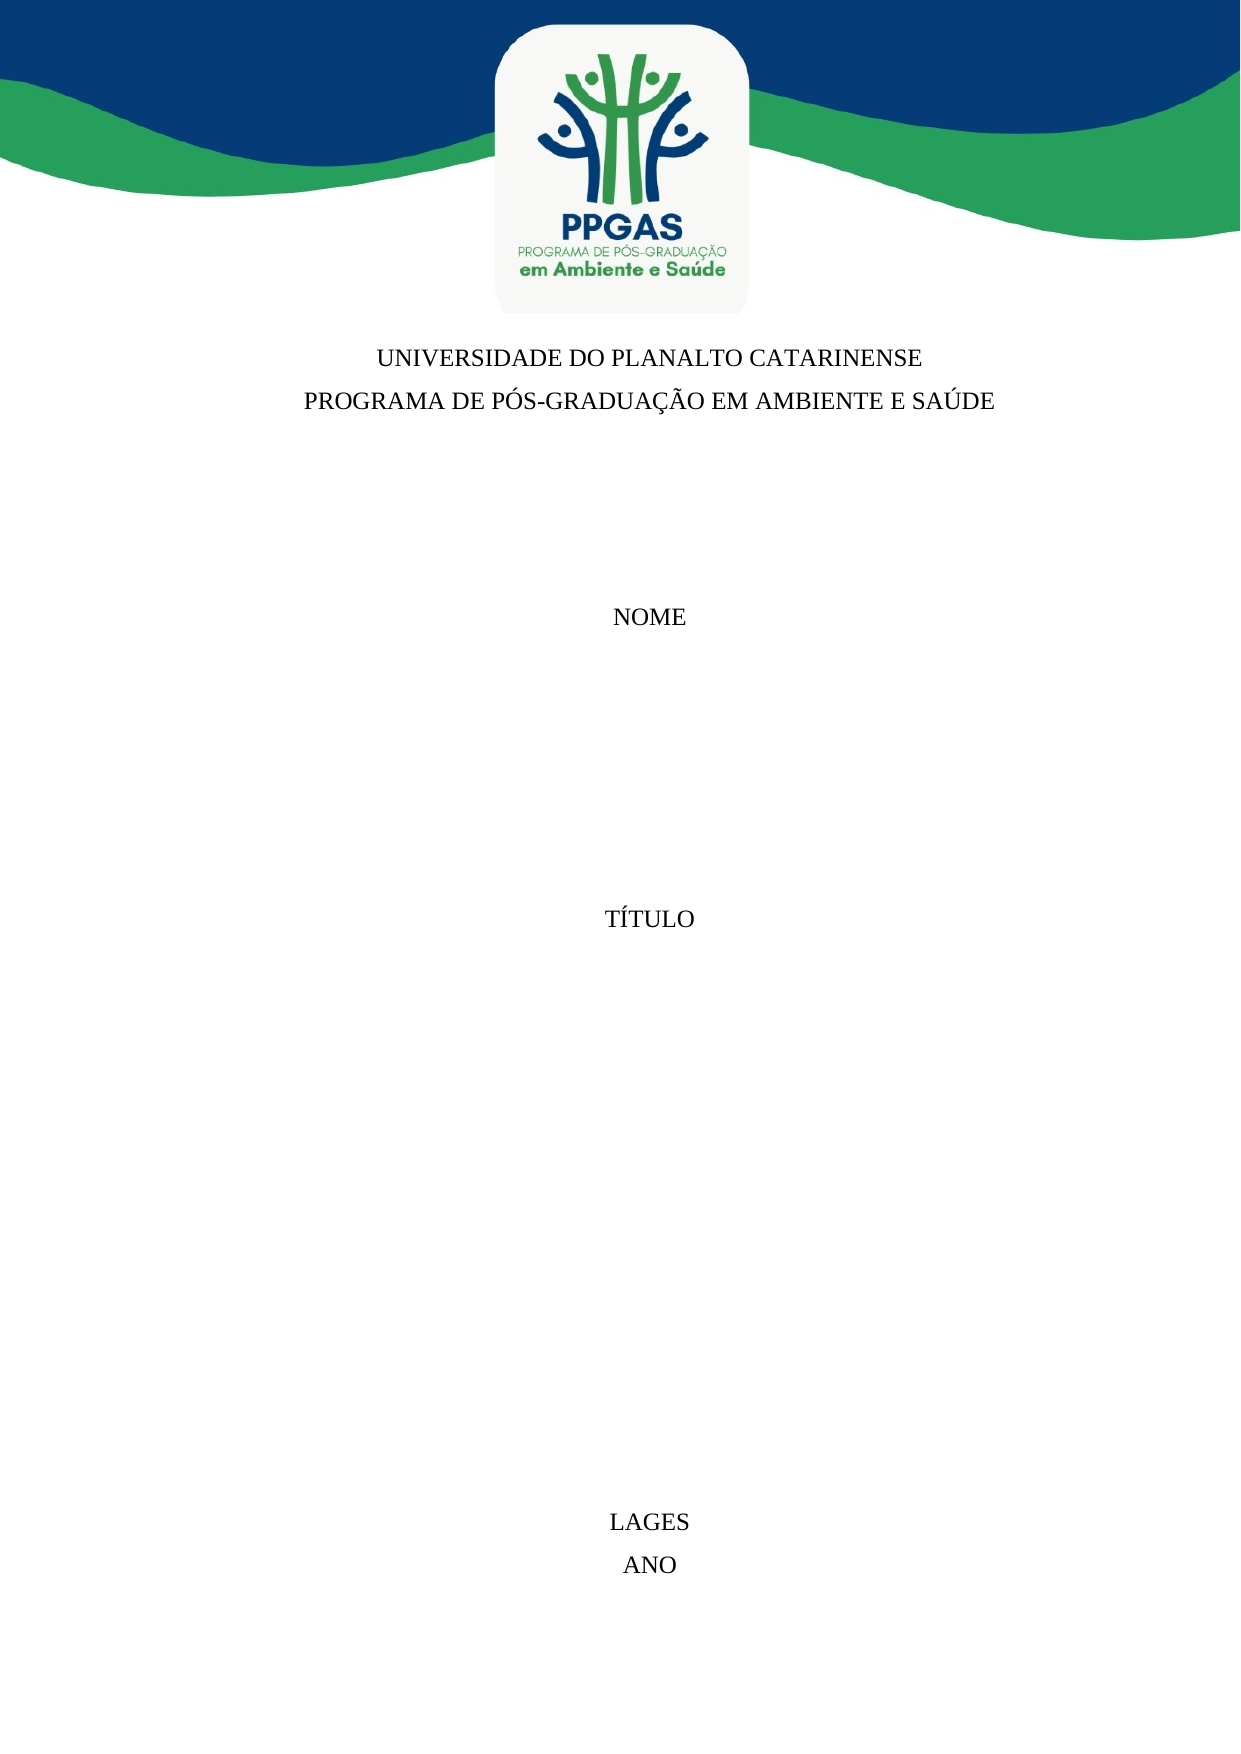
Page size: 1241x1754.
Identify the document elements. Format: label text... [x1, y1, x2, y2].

text LAGES [177, 1507, 1122, 1536]
text ANO [177, 1551, 1122, 1579]
text NOME [177, 602, 1122, 631]
text TÍTULO [177, 904, 1122, 932]
text PROGRAMA DE PÓS-GRADUAÇÃO EM AMBIENTE E SAÚDE [177, 386, 1122, 415]
picture [0, 0, 1241, 329]
text UNIVERSIDADE DO PLANALTO CATARINENSE [177, 177, 1122, 372]
